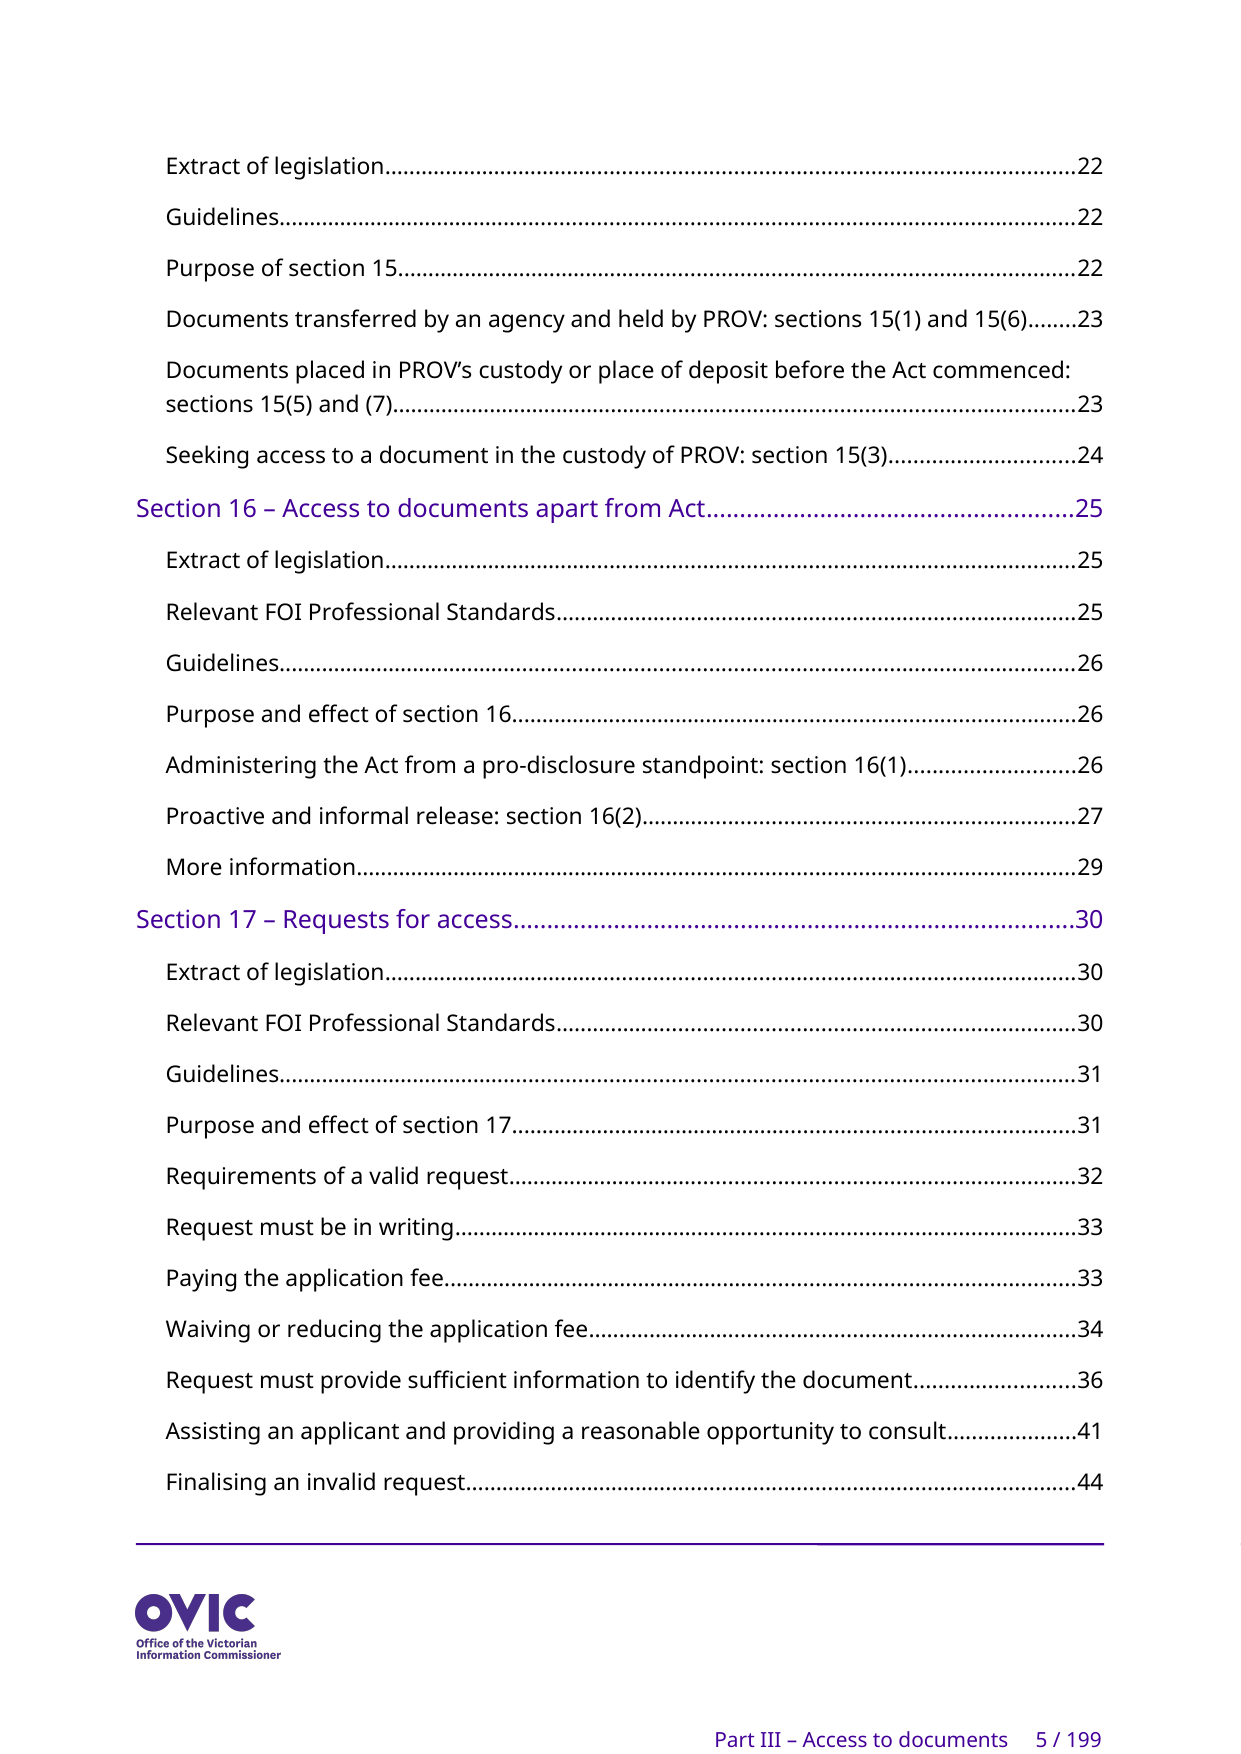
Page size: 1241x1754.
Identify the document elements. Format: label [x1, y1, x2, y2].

picture [135, 1594, 281, 1659]
